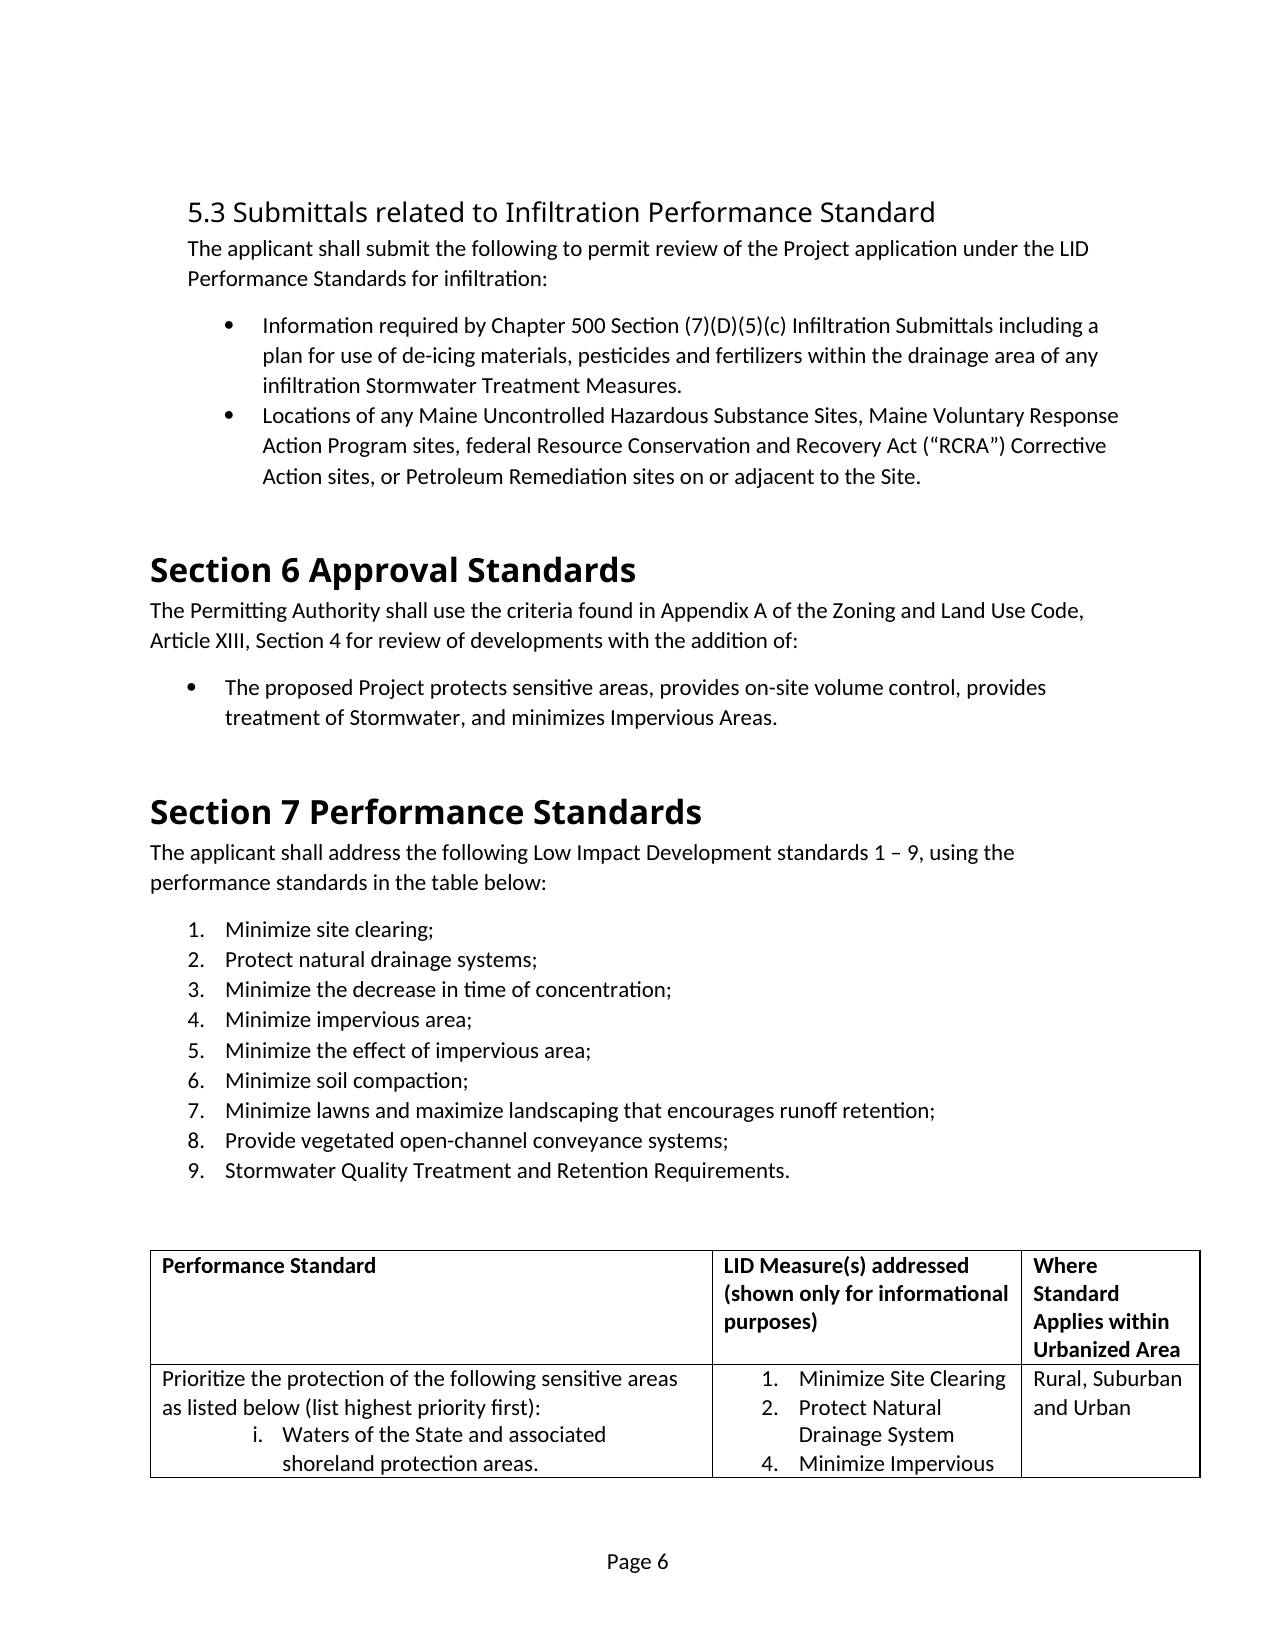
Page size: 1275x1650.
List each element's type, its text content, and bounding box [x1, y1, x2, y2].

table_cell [713, 1365, 1021, 1477]
list The proposed Project protects sensitive areas, provides on-site volume control, provides treatment of Stormwater, and minimizes Impervious Areas. [187, 673, 1125, 732]
list Minimize impervious area; [187, 1006, 1125, 1034]
table_header LID Measure(s) addressed (shown only for informational purposes) [713, 1251, 1021, 1363]
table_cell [1022, 1365, 1199, 1477]
list Minimize lawns and maximize landscaping that encourages runoff retention; [187, 1096, 1125, 1124]
list Protect natural drainage systems; [187, 945, 1125, 973]
list Minimize the decrease in time of concentration; [187, 975, 1125, 1003]
text The applicant shall address the following Low Impact Development standards 1 – 9, using the performance standards in the table below: [150, 838, 1125, 896]
list Minimize site clearing; [187, 915, 1125, 943]
text The Permitting Authority shall use the criteria found in Appendix A of the Zoning and Land Use Code, Article XIII, Section 4 for review of developments with the addition of: [150, 596, 1125, 654]
text Section 6 Approval Standards [150, 547, 1125, 593]
list Minimize soil compaction; [187, 1066, 1125, 1094]
text 5.3 Submittals related to Infiltration Performance Standard [187, 194, 1125, 231]
text Section 7 Performance Standards [150, 789, 1125, 834]
text The applicant shall submit the following to permit review of the Project application under the LID Performance Standards for infiltration: [187, 234, 1125, 292]
list Stormwater Quality Treatment and Retention Requirements. [187, 1157, 1125, 1185]
list Provide vegetated open-channel conveyance systems; [187, 1126, 1125, 1154]
list Information required by Chapter 500 Section (7)(D)(5)(c) Infiltration Submittals including a plan for use of de-icing materials, pesticides and fertilizers within the drainage area of any infiltration Stormwater Treatment Measures. [225, 311, 1125, 399]
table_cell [151, 1365, 712, 1477]
table_header Where Standard Applies within Urbanized Area [1022, 1251, 1199, 1363]
list Minimize the effect of impervious area; [187, 1036, 1125, 1064]
list Locations of any Maine Uncontrolled Hazardous Substance Sites, Maine Voluntary Response Action Program sites, federal Resource Conservation and Recovery Act (“RCRA”) Corrective Action sites, or Petroleum Remediation sites on or adjacent to the Site. [225, 401, 1125, 490]
table_header Performance Standard [151, 1251, 712, 1363]
